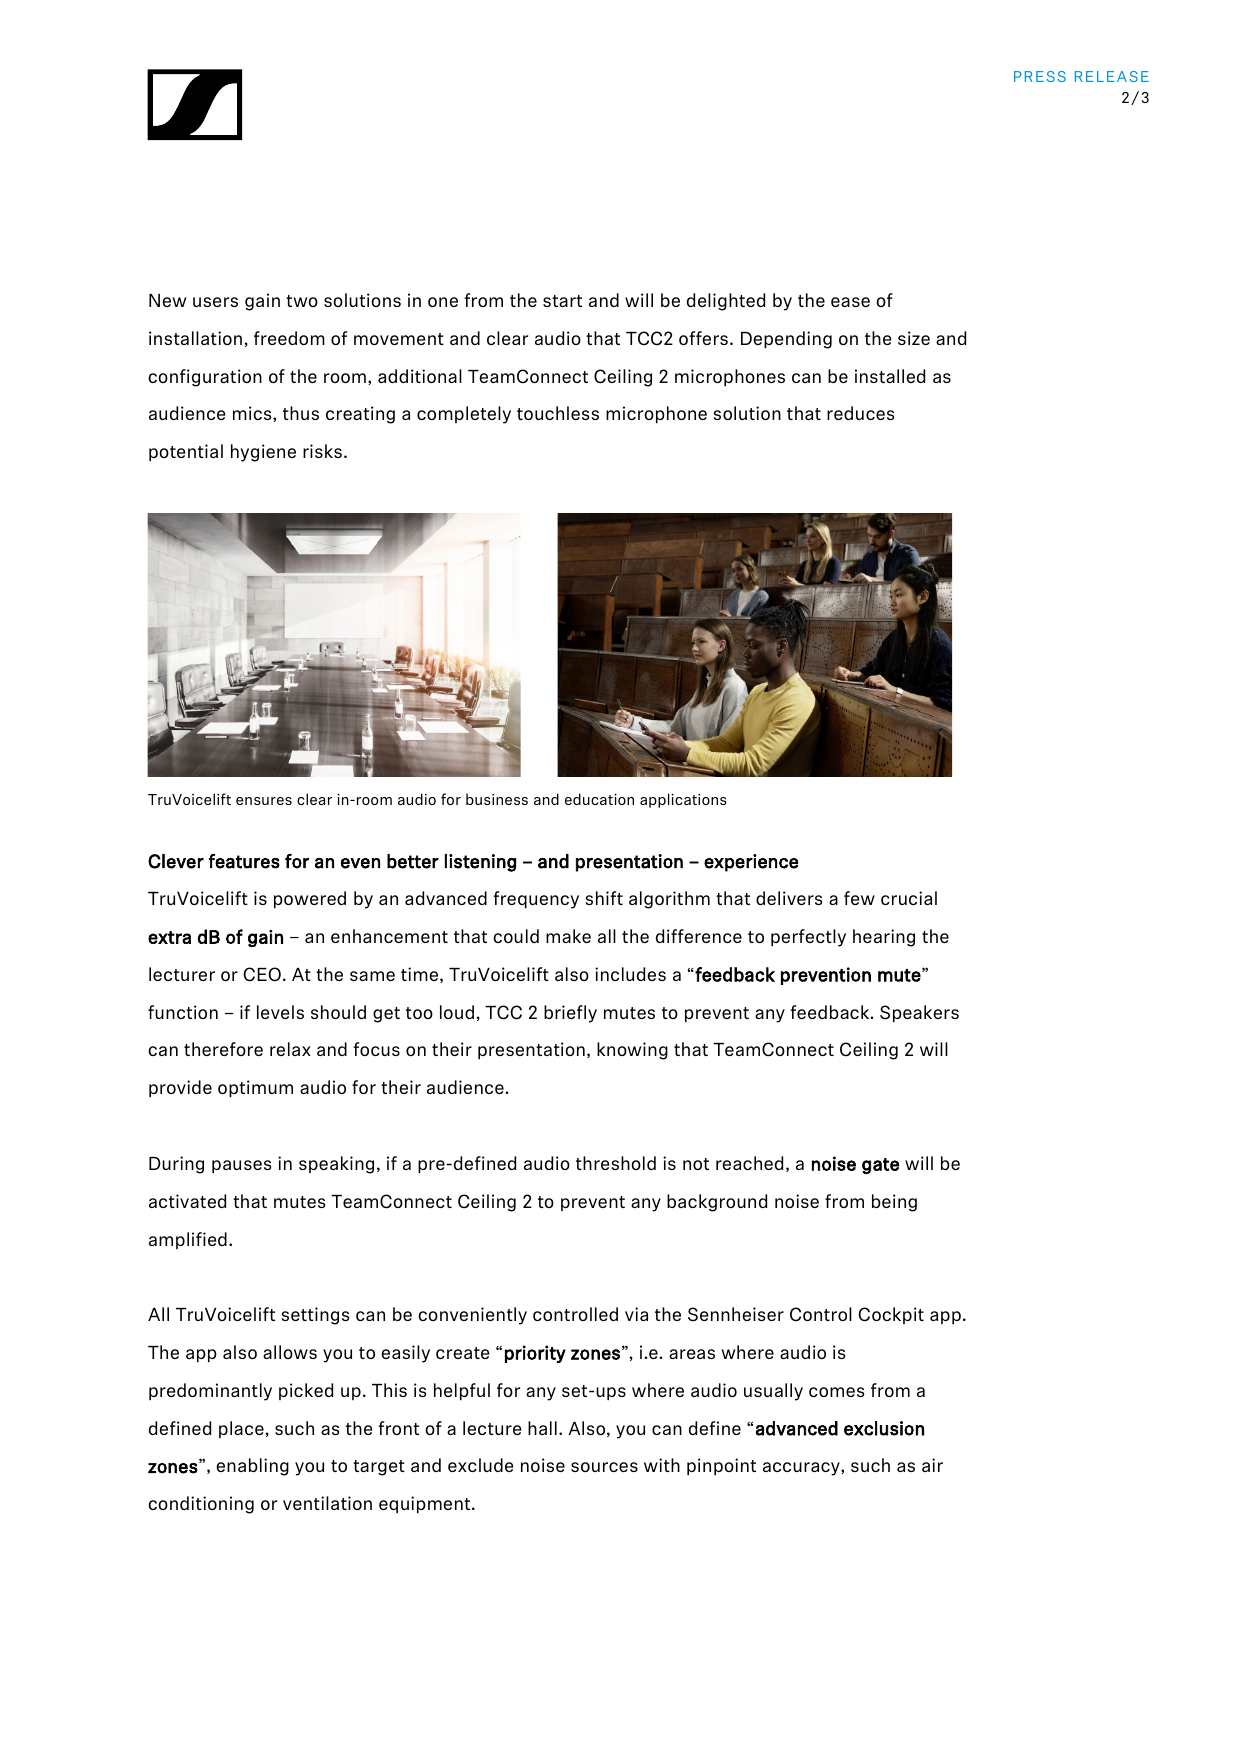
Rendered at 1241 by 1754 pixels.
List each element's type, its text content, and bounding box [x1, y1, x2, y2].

text Clever features for an even better listening – and presentation – experience [148, 847, 968, 872]
text New users gain two solutions in one from the start and will be delighted by the ease of installation, freedom of movement and clear audio that TCC2 offers. Depending on the size and configuration of the room, additional TeamConnect Ceiling 2 microphones can be installed as audience mics, thus creating a completely touchless microphone solution that reduces potential hygiene risks. [148, 287, 968, 463]
text TruVoicelift ensures clear in-room audio for business and education applications [148, 788, 968, 809]
text All TruVoicelift settings can be conveniently controlled via the Sennheiser Control Cockpit app. The app also allows you to easily create “priority zones”, i.e. areas where audio is predominantly picked up. This is helpful for any set-ups where audio usually comes from a defined place, such as the front of a lecture hall. Also, you can define “advanced exclusion zones”, enabling you to target and exclude noise sources with pinpoint accuracy, such as air conditioning or ventilation equipment. [148, 1301, 968, 1515]
picture [147, 513, 521, 777]
text TruVoicelift is powered by an advanced frequency shift algorithm that delivers a few crucial extra dB of gain – an enhancement that could make all the difference to perfectly hearing the lecturer or CEO. At the same time, TruVoicelift also includes a “feedback prevention mute” function – if levels should get too loud, TCC 2 briefly mutes to prevent any feedback. Speakers can therefore relax and focus on their presentation, knowing that TeamConnect Ceiling 2 will provide optimum audio for their audience. [148, 885, 968, 1099]
text During pauses in speaking, if a pre-defined audio threshold is not reached, a noise gate will be activated that mutes TeamConnect Ceiling 2 to prevent any background noise from being amplified. [148, 1150, 968, 1251]
picture [557, 513, 953, 777]
table_header [558, 514, 967, 788]
table_header [148, 514, 558, 788]
